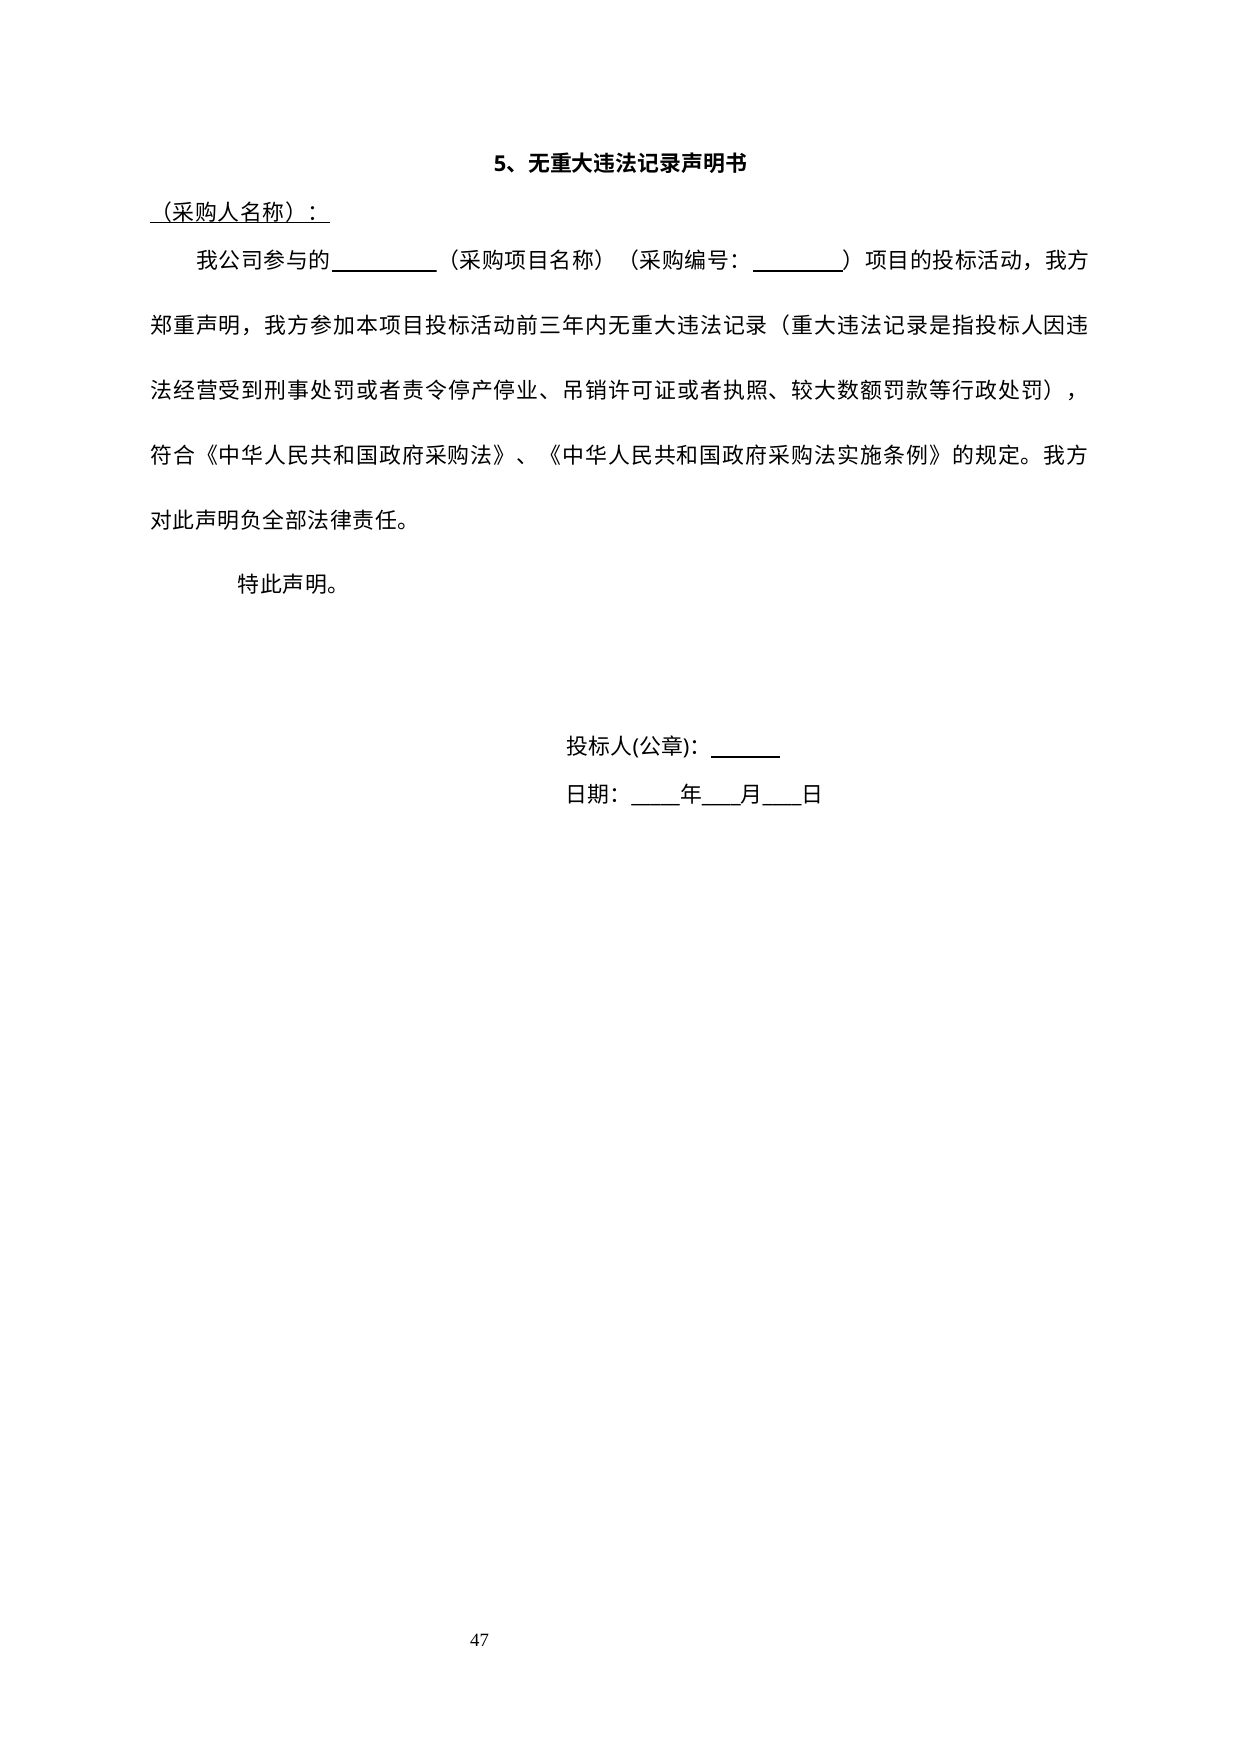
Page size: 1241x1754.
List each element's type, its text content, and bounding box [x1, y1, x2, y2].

text 日期：_____年____月____日 [150, 777, 1040, 809]
text 投标人(公章)： [150, 729, 1040, 761]
text （采购人名称）： [150, 194, 1090, 227]
text 5、无重大违法记录声明书 [150, 146, 1090, 178]
text 我公司参与的 （采购项目名称）（采购编号： ）项目的投标活动，我方郑重声明，我方参加本项目投标活动前三年内无重大违法记录（重大违法记录是指投标人因违法经营受到刑事处罚或者责令停产停业、吊销许可证或者执照、较大数额罚款等行政处罚），符合《中华人民共和国政府采购法》、《中华人民共和国政府采购法实施条例》的规定。我方对此声明负全部法律责任。 [150, 243, 1090, 535]
text 特此声明。 [150, 567, 1090, 599]
